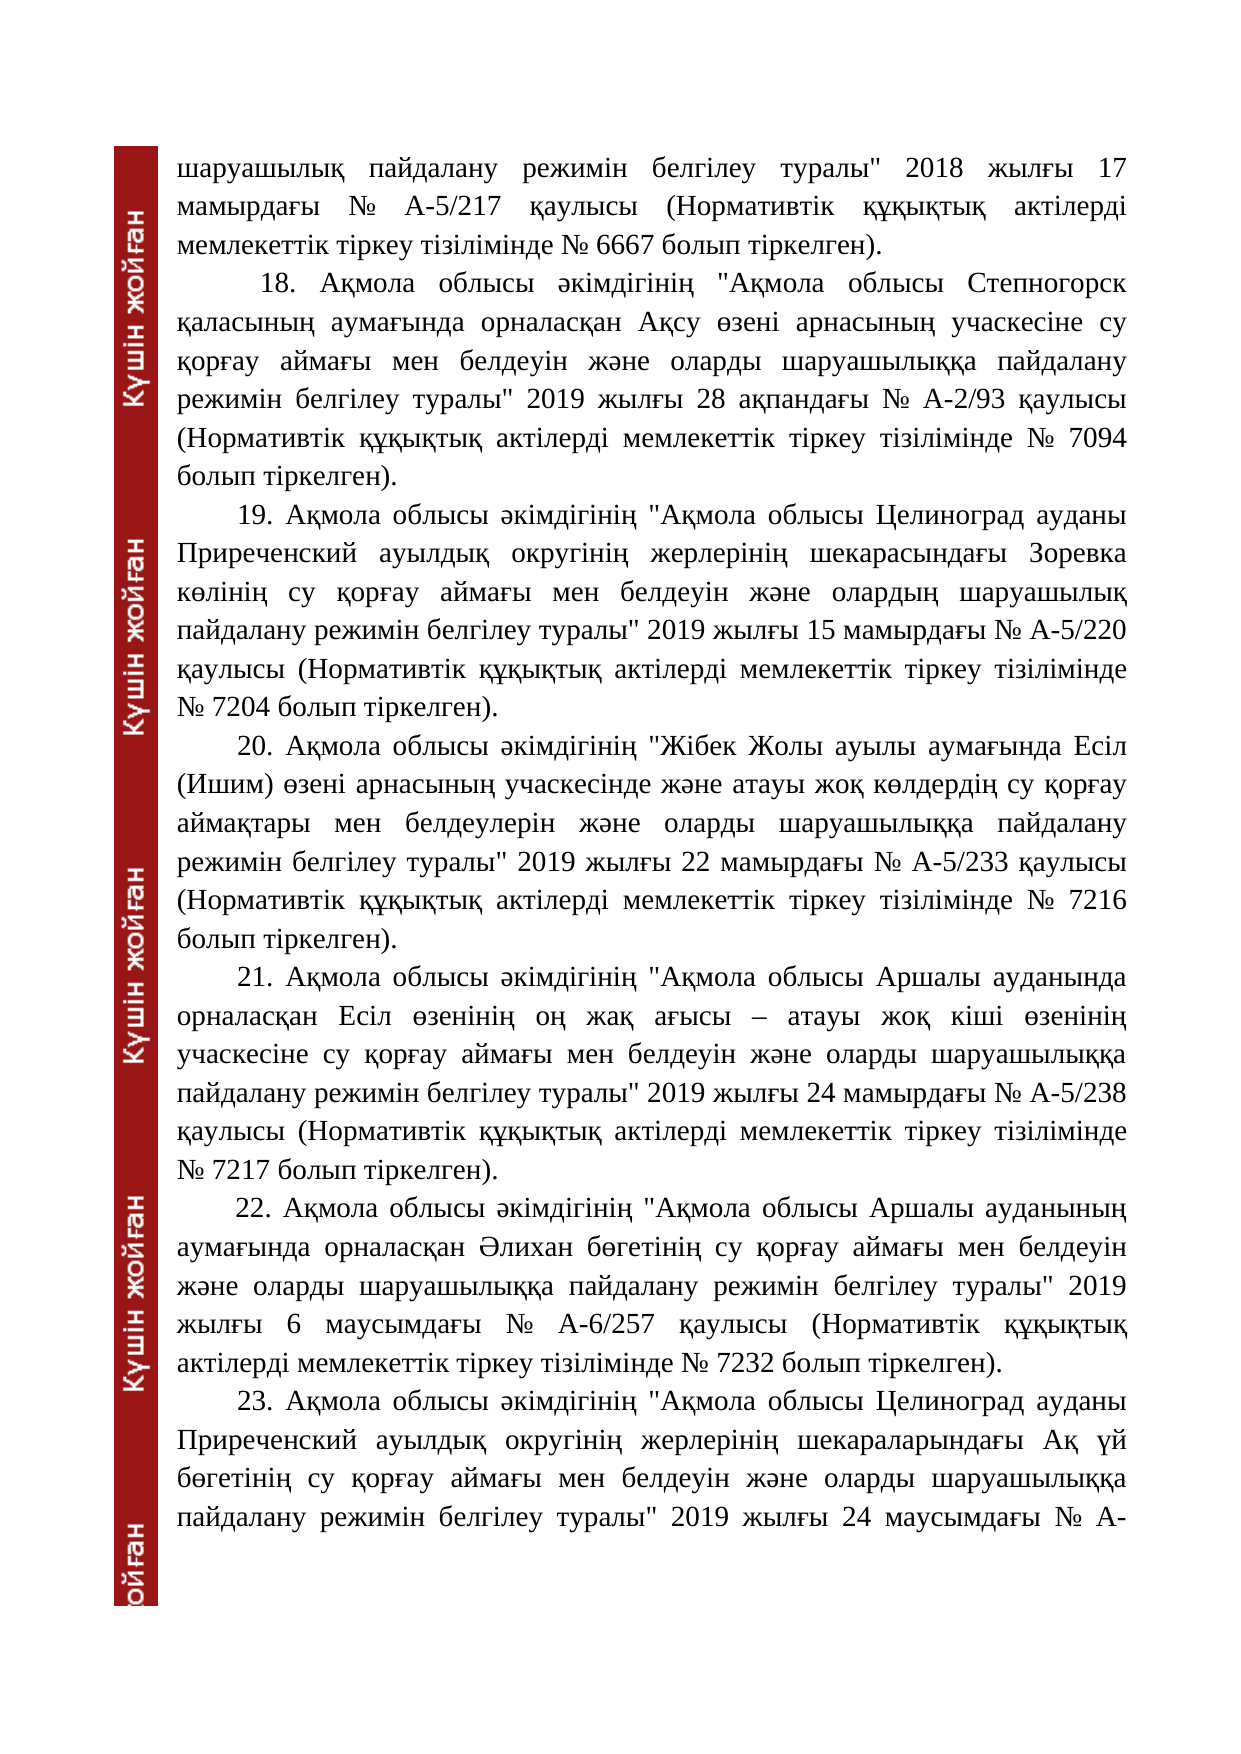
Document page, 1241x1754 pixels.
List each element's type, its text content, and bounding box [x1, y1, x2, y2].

picture [114, 723, 158, 728]
picture [114, 1378, 158, 1383]
text 20. Ақмола облысы әкімдігінің "Жібек Жолы ауылы аумағында Есіл (Ишим) өзені арнасының учаскесінде және атауы жоқ көлдердің су қорғау аймақтары мен белдеулерін және оларды шаруашылыққа пайдалану режимін белгілеу туралы" 2019 жылғы 22 мамырдағы № А-5/233 қаулысы (Нормативтік құқықтық актілерді мемлекеттік тіркеу тізілімінде № 7216 болып тіркелген). [112, 728, 1128, 954]
text 19. Ақмола облысы әкімдігінің "Ақмола облысы Целиноград ауданы Приреченский ауылдық округінің жерлерінің шекарасындағы Зоревка көлінің су қорғау аймағы мен белдеуін және олардың шаруашылық пайдалану режимін белгілеу туралы" 2019 жылғы 15 мамырдағы № А-5/220 қаулысы (Нормативтік құқықтық актілерді мемлекеттік тіркеу тізілімінде № 7204 болып тіркелген). [112, 497, 1128, 723]
picture [114, 1532, 158, 1606]
picture [114, 146, 158, 150]
text 22. Ақмола облысы әкімдігінің "Ақмола облысы Аршалы ауданының аумағында орналасқан Әлихан бөгетінің су қорғау аймағы мен белдеуін және оларды шаруашылыққа пайдалану режимін белгілеу туралы" 2019 жылғы 6 маусымдағы № А-6/257 қаулысы (Нормативтік құқықтық актілерді мемлекеттік тіркеу тізілімінде № 7232 болып тіркелген). [112, 1191, 1128, 1378]
picture [114, 954, 158, 959]
picture [114, 1186, 158, 1191]
text 18. Ақмола облысы әкімдігінің "Ақмола облысы Степногорск қаласының аумағында орналасқан Ақсу өзені арнасының учаскесіне су қорғау аймағы мен белдеуін және оларды шаруашылыққа пайдалану режимін белгілеу туралы" 2019 жылғы 28 ақпандағы № А-2/93 қаулысы (Нормативтік құқықтық актілерді мемлекеттік тіркеу тізілімінде № 7094 болып тіркелген). [112, 266, 1128, 492]
text 21. Ақмола облысы әкімдігінің "Ақмола облысы Аршалы ауданында орналасқан Есіл өзенінің оң жақ ағысы – атауы жоқ кіші өзенінің учаскесіне су қорғау аймағы мен белдеуін және оларды шаруашылыққа пайдалану режимін белгілеу туралы" 2019 жылғы 24 мамырдағы № А-5/238 қаулысы (Нормативтік құқықтық актілерді мемлекеттік тіркеу тізілімінде № 7217 болып тіркелген). [112, 959, 1128, 1186]
picture [114, 261, 158, 266]
picture [114, 492, 158, 497]
